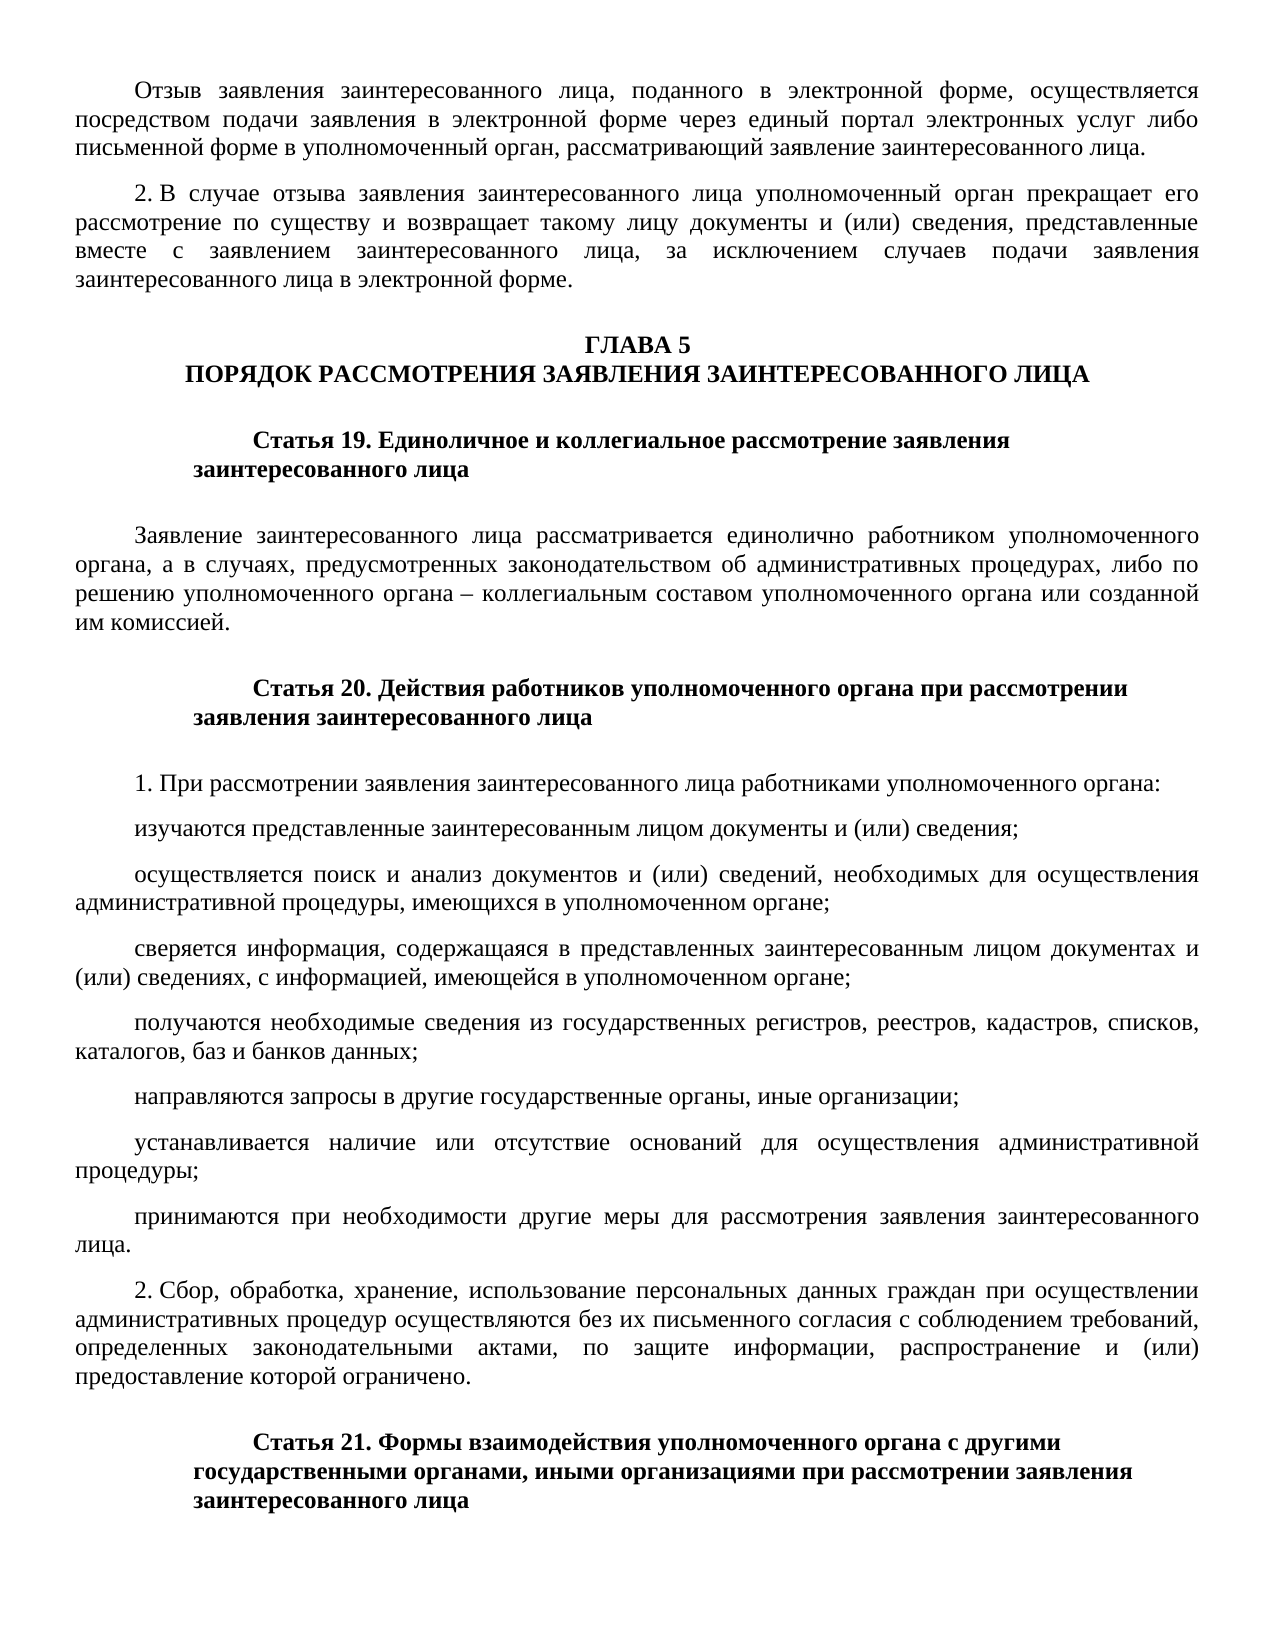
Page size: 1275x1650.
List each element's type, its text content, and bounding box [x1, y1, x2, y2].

text изучаются представленные заинтересованным лицом документы и (или) сведения; [75, 813, 1200, 842]
text осуществляется поиск и анализ документов и (или) сведений, необходимых для осуществления административной процедуры, имеющихся в уполномоченном органе; [75, 859, 1200, 916]
text устанавливается наличие или отсутствие оснований для осуществления административной процедуры; [75, 1127, 1200, 1184]
text Статья 20. Действия работников уполномоченного органа при рассмотрении заявления заинтересованного лица [193, 673, 1200, 730]
text Статья 21. Формы взаимодействия уполномоченного органа с другими государственными органами, иными организациями при рассмотрении заявления заинтересованного лица [193, 1427, 1200, 1514]
text 2. Сбор, обработка, хранение, использование персональных данных граждан при осуществлении административных процедур осуществляются без их письменного согласия с соблюдением требований, определенных законодательными актами, по защите информации, распространение и (или) предоставление которой ограничено. [75, 1275, 1200, 1390]
text сверяется информация, содержащаяся в представленных заинтересованным лицом документах и (или) сведениях, с информацией, имеющейся в уполномоченном органе; [75, 933, 1200, 990]
text Статья 19. Единоличное и коллегиальное рассмотрение заявления заинтересованного лица [193, 425, 1200, 483]
text получаются необходимые сведения из государственных регистров, реестров, кадастров, списков, каталогов, баз и банков данных; [75, 1007, 1200, 1064]
text принимаются при необходимости другие меры для рассмотрения заявления заинтересованного лица. [75, 1201, 1200, 1258]
text Отзыв заявления заинтересованного лица, поданного в электронной форме, осуществляется посредством подачи заявления в электронной форме через единый портал электронных услуг либо письменной форме в уполномоченный орган, рассматривающий заявление заинтересованного лица. [75, 75, 1200, 161]
text ГЛАВА 5 ПОРЯДОК РАССМОТРЕНИЯ ЗАЯВЛЕНИЯ ЗАИНТЕРЕСОВАННОГО ЛИЦА [75, 330, 1200, 388]
text 1. При рассмотрении заявления заинтересованного лица работниками уполномоченного органа: [75, 768, 1200, 797]
text направляются запросы в другие государственные органы, иные организации; [75, 1081, 1200, 1110]
text 2. В случае отзыва заявления заинтересованного лица уполномоченный орган прекращает его рассмотрение по существу и возвращает такому лицу документы и (или) сведения, представленные вместе с заявлением заинтересованного лица, за исключением случаев подачи заявления заинтересованного лица в электронной форме. [75, 178, 1200, 293]
text Заявление заинтересованного лица рассматривается единолично работником уполномоченного органа, а в случаях, предусмотренных законодательством об административных процедурах, либо по решению уполномоченного органа – коллегиальным составом уполномоченного органа или созданной им комиссией. [75, 520, 1200, 635]
